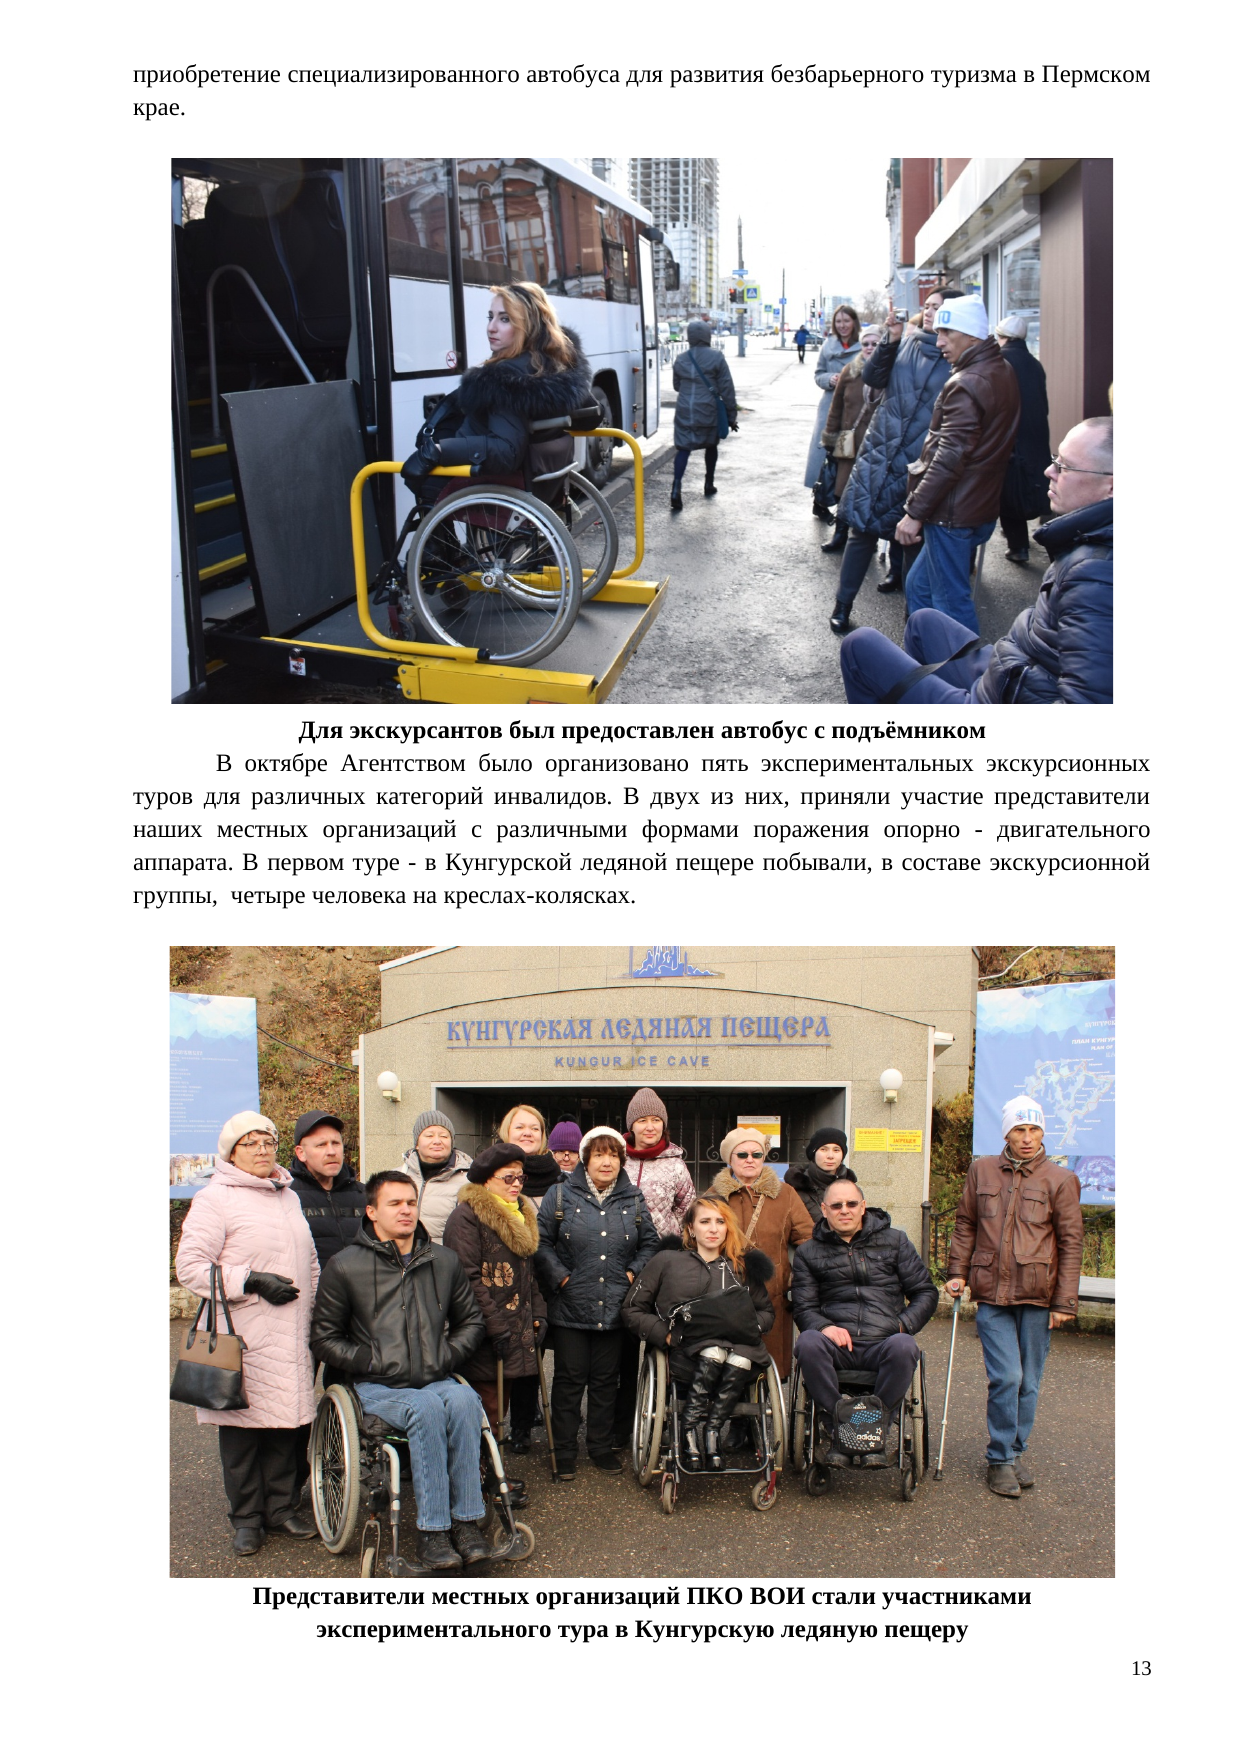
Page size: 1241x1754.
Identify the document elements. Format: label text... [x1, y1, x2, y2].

text В октябре Агентством было организовано пять экспериментальных экскурсионных туров для различных категорий инвалидов. В двух из них, приняли участие представители наших местных организаций с различными формами поражения опорно - двигательного аппарата. В первом туре - в Кунгурской ледяной пещере побывали, в составе экскурсионной группы, четыре человека на креслах-колясках. [133, 748, 1152, 909]
picture [169, 946, 1116, 1578]
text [133, 59, 1152, 121]
text экспериментального тура в Кунгурскую ледяную пещеру [133, 1614, 1152, 1643]
picture [171, 158, 1114, 704]
text Для экскурсантов был предоставлен автобус с подъёмником [133, 715, 1152, 744]
text Представители местных организаций ПКО ВОИ стали участниками [133, 1581, 1152, 1610]
